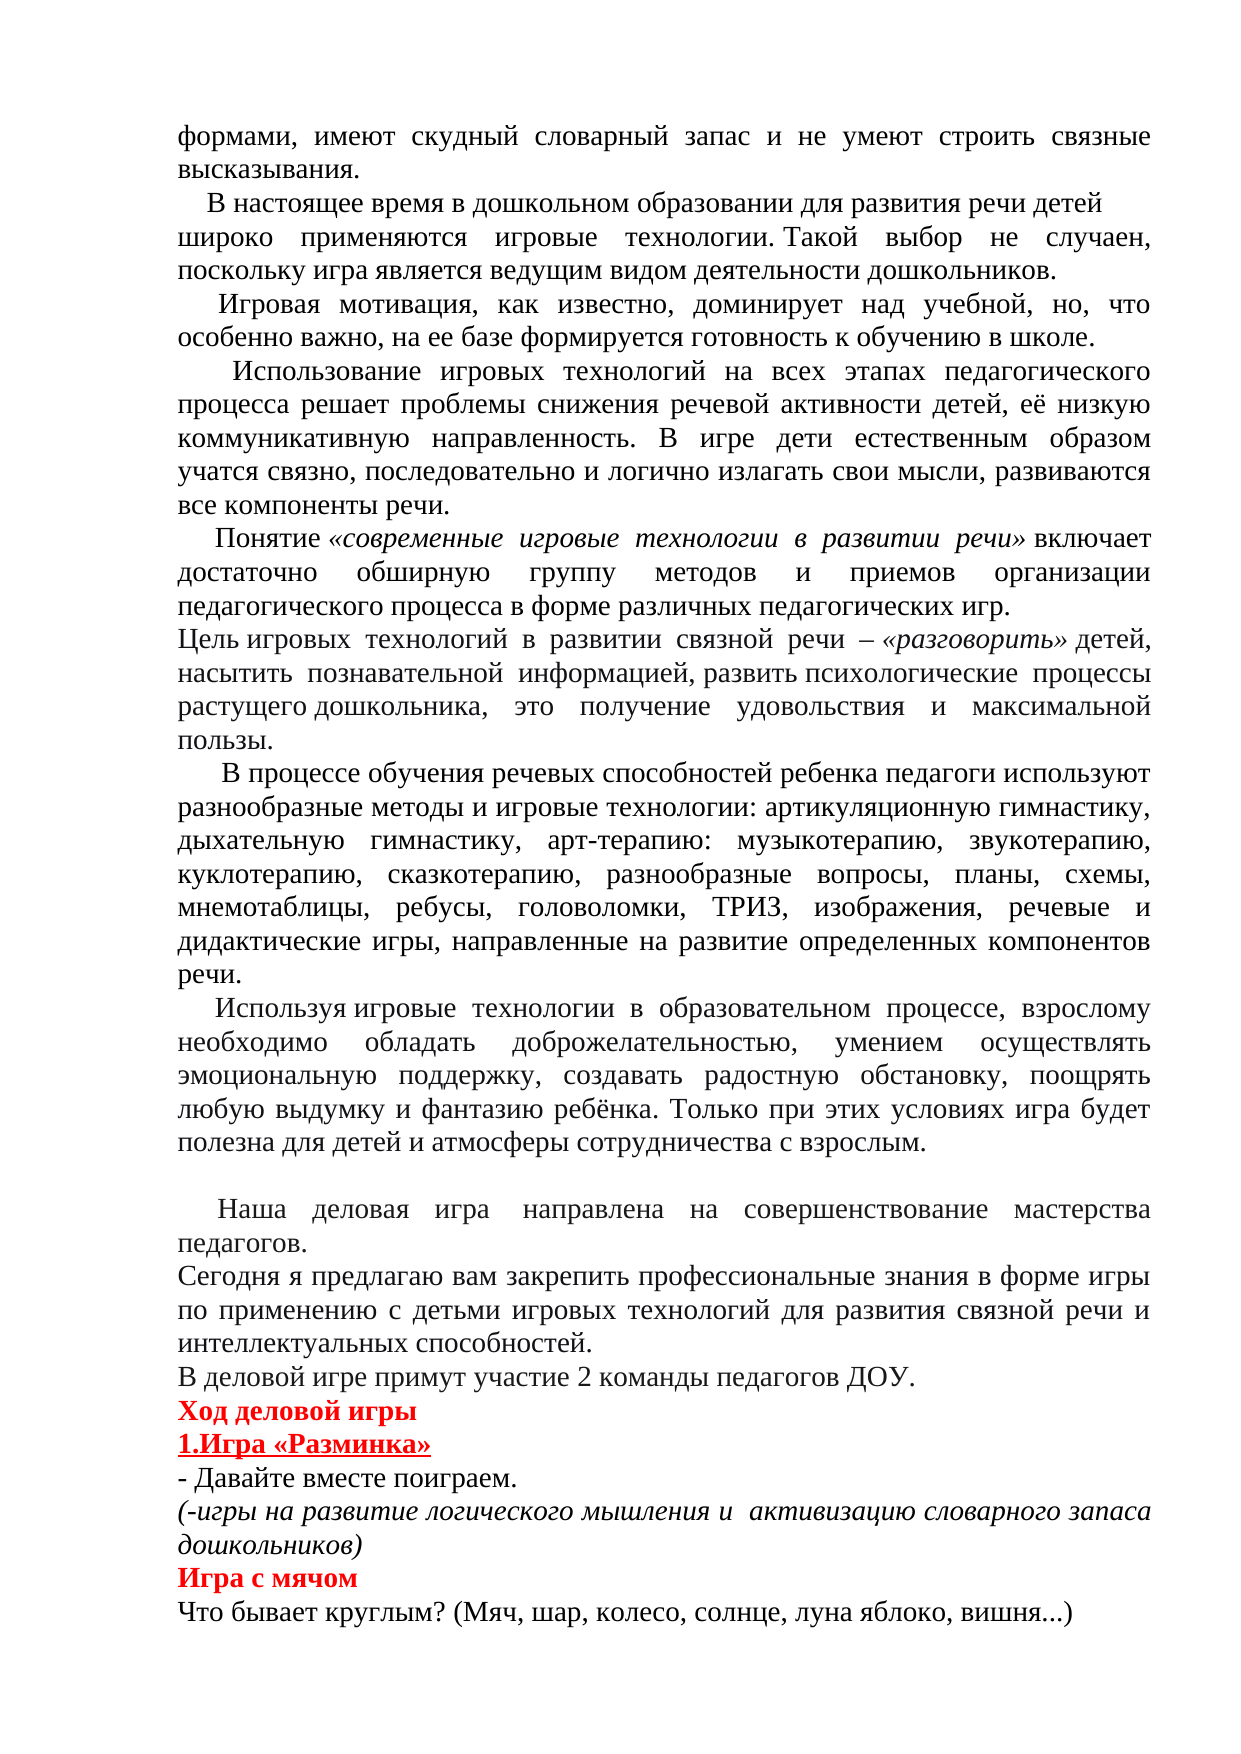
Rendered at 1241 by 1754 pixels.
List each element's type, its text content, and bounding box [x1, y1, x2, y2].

text Цель игровых технологий в развитии связной речи – «разговорить» детей, насытить познавательной информацией, развить психологические процессы растущего дошкольника, это получение удовольствия и максимальной пользы. [177, 621, 1152, 755]
text Понятие «современные игровые технологии в развитии речи» включает достаточно обширную группу методов и приемов организации педагогического процесса в форме различных педагогических игр. [177, 521, 1152, 621]
text Сегодня я предлагаю вам закрепить профессиональные знания в форме игры по применению с детьми игровых технологий для развития связной речи и интеллектуальных способностей. [177, 1258, 1152, 1359]
text Что бывает круглым? (Мяч, шар, колесо, солнце, луна яблоко, вишня...) [177, 1594, 1152, 1627]
text В процессе обучения речевых способностей ребенка педагоги используют разнообразные методы и игровые технологии: артикуляционную гимнастику, дыхательную гимнастику, арт-терапию: музыкотерапию, звукотерапию, куклотерапию, сказкотерапию, разнообразные вопросы, планы, схемы, мнемотаблицы, ребусы, головоломки, ТРИЗ, изображения, речевые и дидактические игры, направленные на развитие определенных компонентов речи. [177, 755, 1152, 990]
text В настоящее время в дошкольном образовании для развития речи детей [177, 185, 1152, 219]
text Использование игровых технологий на всех этапах педагогического процесса решает проблемы снижения речевой активности детей, её низкую коммуникативную направленность. В игре дети естественным образом учатся связно, последовательно и логично излагать свои мысли, развиваются все компоненты речи. [177, 353, 1152, 521]
text (-игры на развитие логического мышления и активизацию словарного запаса дошкольников) [177, 1493, 1152, 1560]
text - Давайте вместе поиграем. [177, 1460, 1152, 1493]
text Игровая мотивация, как известно, доминирует над учебной, но, что особенно важно, на ее базе формируется готовность к обучению в школе. [177, 286, 1152, 353]
text Наша деловая игра направлена на совершенствование мастерства педагогов. [177, 1191, 1152, 1258]
text широко применяются игровые технологии. Такой выбор не случаен, поскольку игра является ведущим видом деятельности дошкольников. [177, 219, 1152, 286]
text 1.Игра «Разминка» [177, 1426, 1152, 1460]
text В деловой игре примут участие 2 команды педагогов ДОУ. [177, 1359, 1152, 1393]
text Ход деловой игры [177, 1393, 1152, 1426]
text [177, 118, 1152, 185]
text Используя игровые технологии в образовательном процессе, взрослому необходимо обладать доброжелательностью, умением осуществлять эмоциональную поддержку, создавать радостную обстановку, поощрять любую выдумку и фантазию ребёнка. Только при этих условиях игра будет полезна для детей и атмосферы сотрудничества с взрослым. [177, 990, 1152, 1158]
text Игра с мячом [177, 1560, 1152, 1594]
